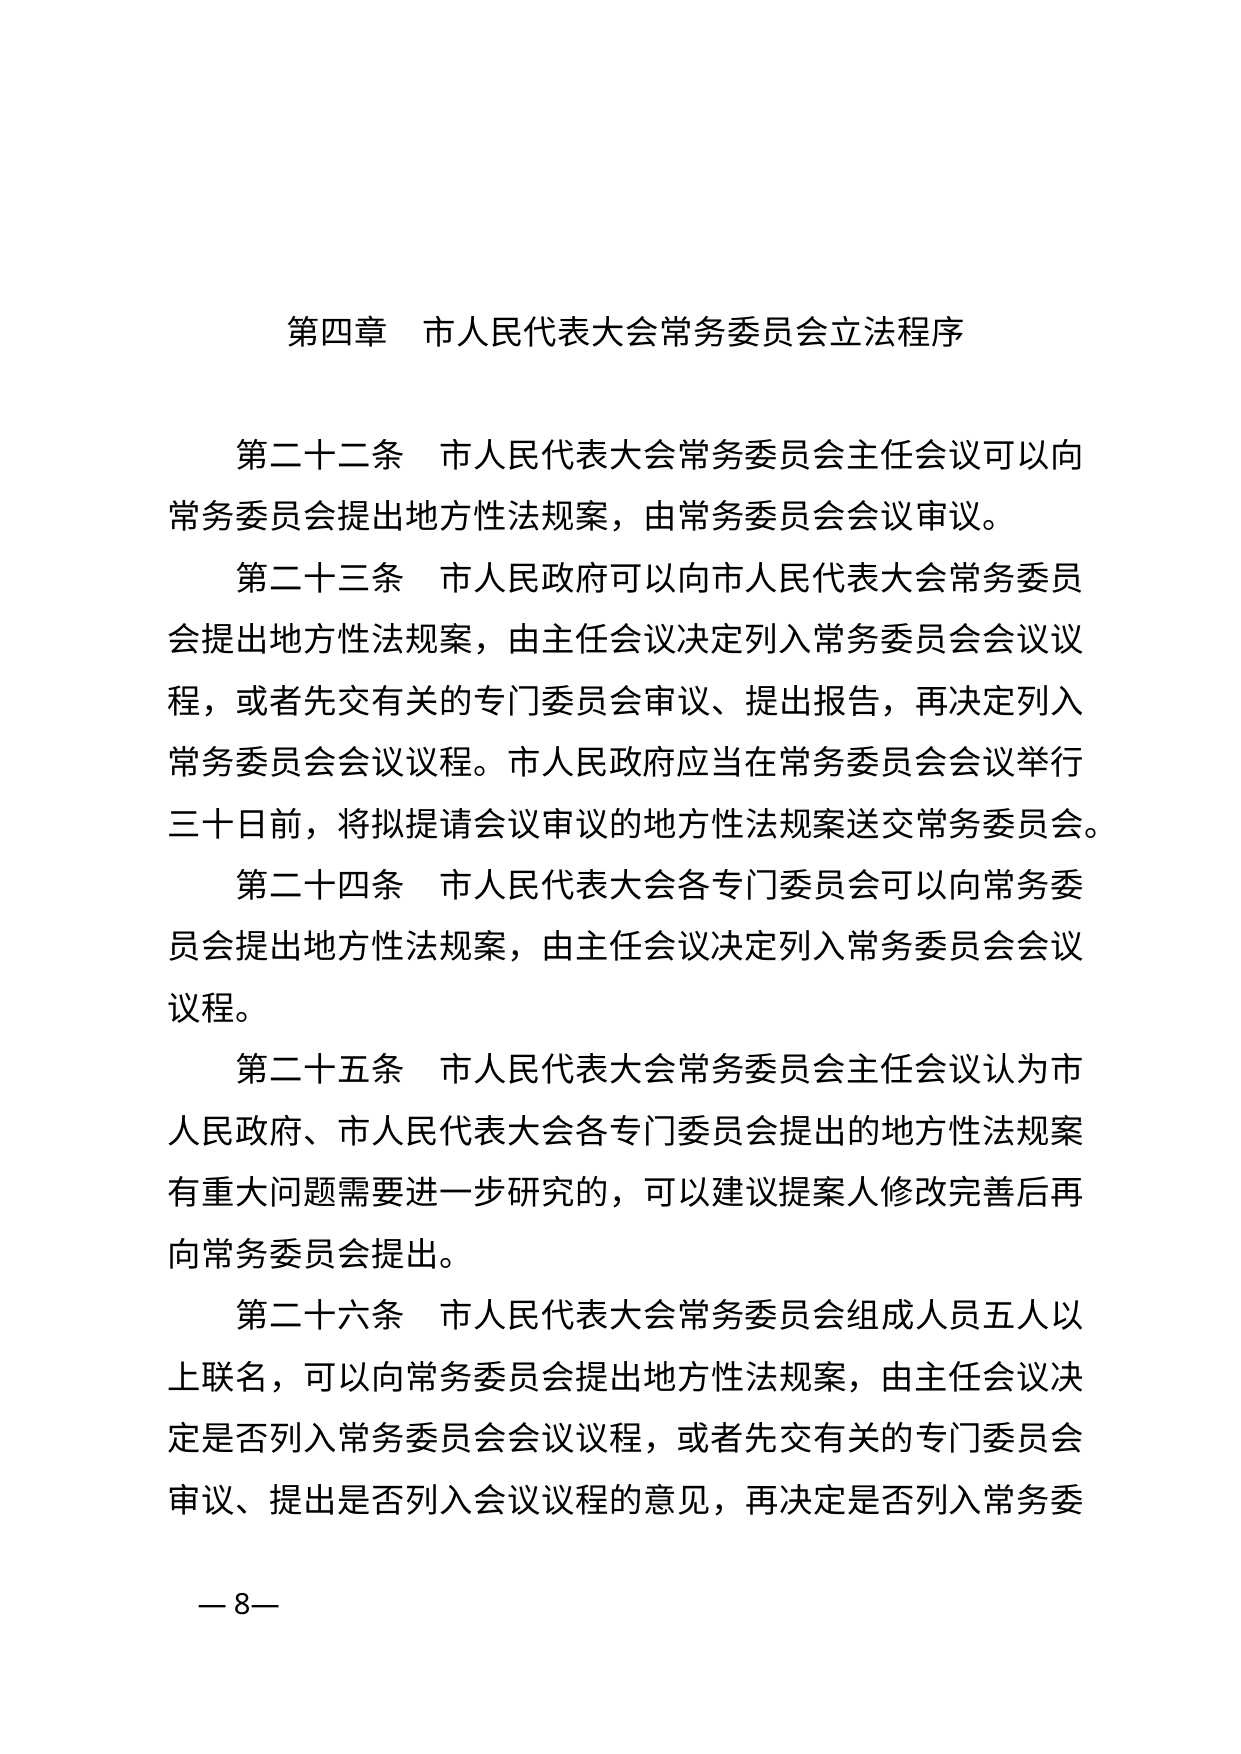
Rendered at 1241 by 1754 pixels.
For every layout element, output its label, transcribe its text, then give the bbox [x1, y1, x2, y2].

text 第二十四条 市人民代表大会各专门委员会可以向常务委员会提出地方性法规案，由主任会议决定列入常务委员会会议议程。 [168, 852, 1084, 1037]
text 第二十二条 市人民代表大会常务委员会主任会议可以向常务委员会提出地方性法规案，由常务委员会会议审议。 [168, 422, 1084, 545]
text 第二十三条 市人民政府可以向市人民代表大会常务委员会提出地方性法规案，由主任会议决定列入常务委员会会议议程，或者先交有关的专门委员会审议、提出报告，再决定列入常务委员会会议议程。市人民政府应当在常务委员会会议举行三十日前，将拟提请会议审议的地方性法规案送交常务委员会。 [168, 545, 1084, 852]
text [168, 1282, 1084, 1528]
text 第四章 市人民代表大会常务委员会立法程序 [168, 299, 1084, 361]
text 第二十五条 市人民代表大会常务委员会主任会议认为市人民政府、市人民代表大会各专门委员会提出的地方性法规案有重大问题需要进一步研究的，可以建议提案人修改完善后再向常务委员会提出。 [168, 1037, 1084, 1282]
